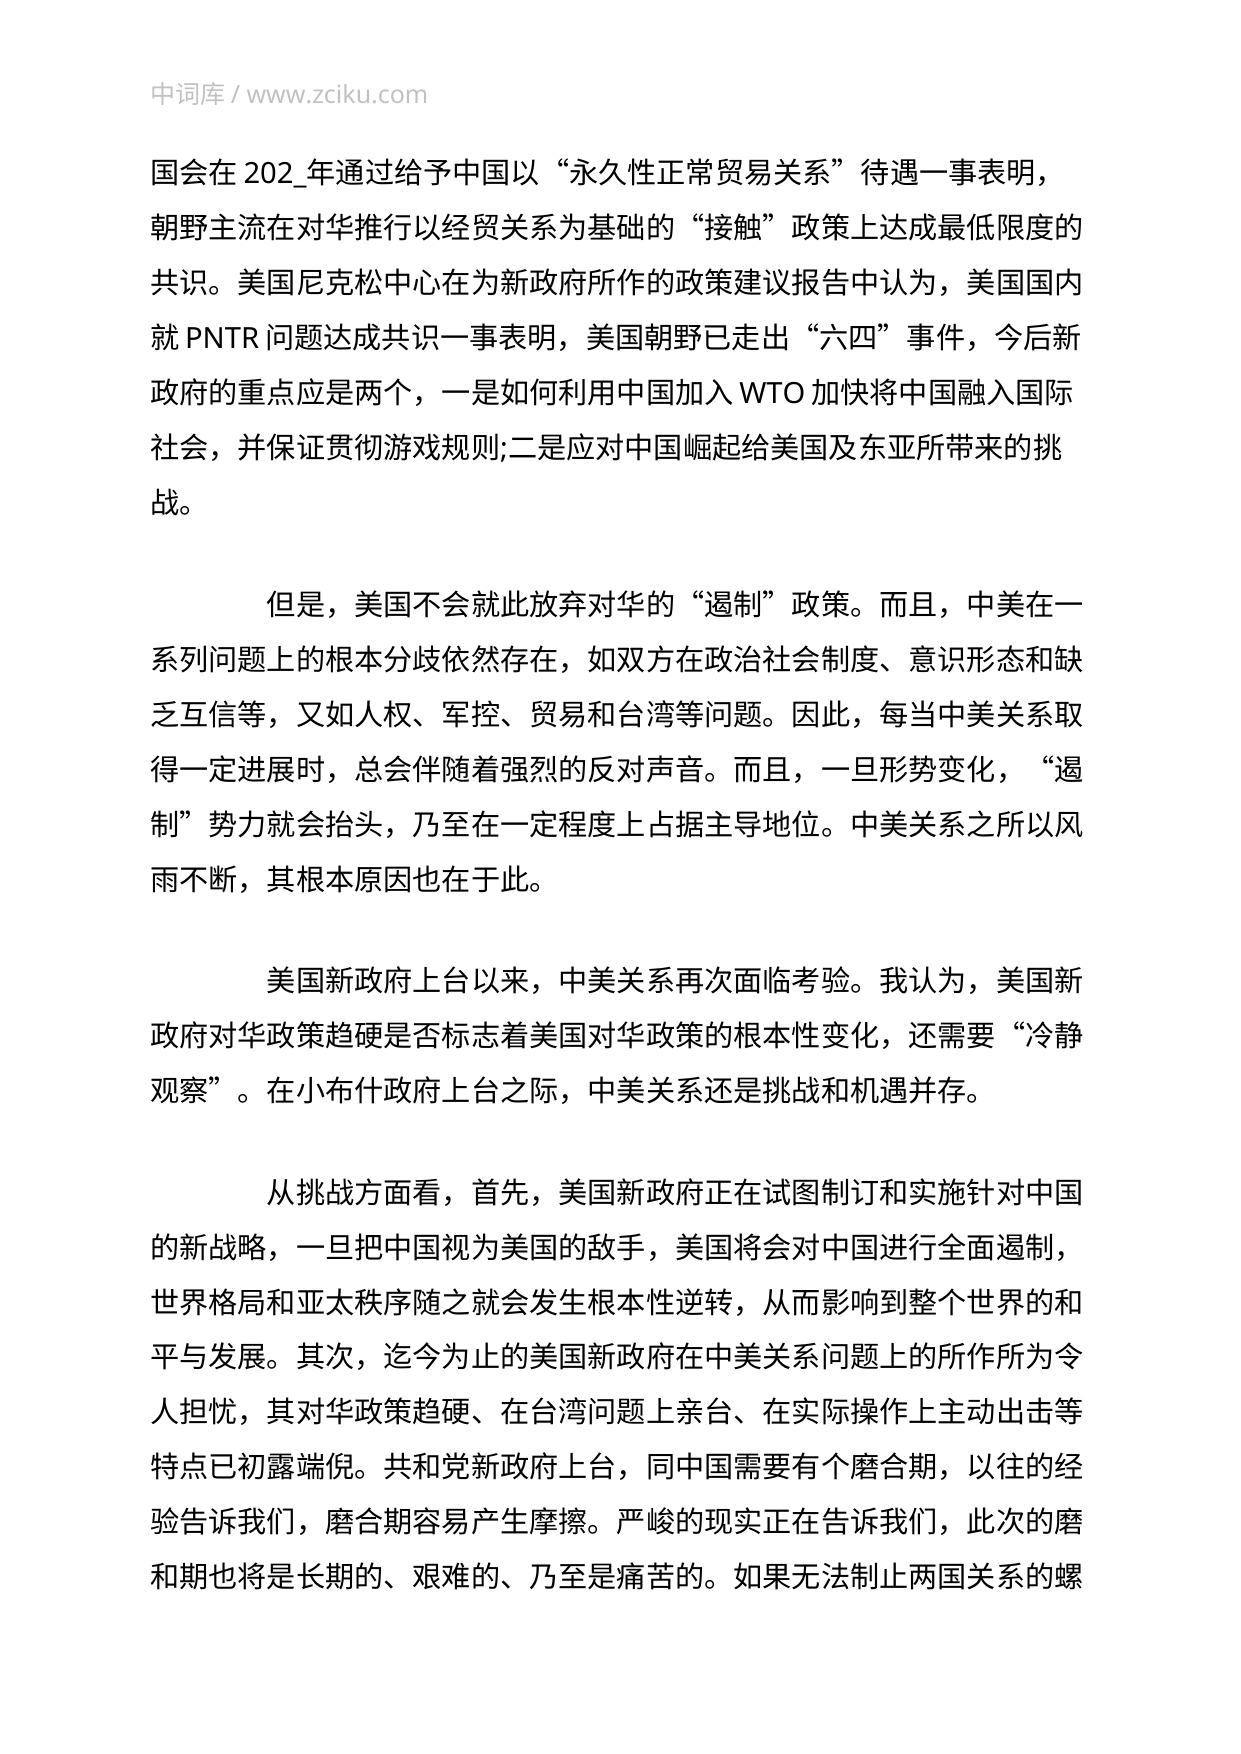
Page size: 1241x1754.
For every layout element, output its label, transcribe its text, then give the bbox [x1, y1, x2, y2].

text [150, 1169, 1090, 1596]
text 美国新政府上台以来，中美关系再次面临考验。我认为，美国新政府对华政策趋硬是否标志着美国对华政策的根本性变化，还需要“冷静观察”。在小布什政府上台之际，中美关系还是挑战和机遇并存。 [150, 958, 1090, 1110]
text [150, 150, 1090, 522]
text 但是，美国不会就此放弃对华的“遏制”政策。而且，中美在一系列问题上的根本分歧依然存在，如双方在政治社会制度、意识形态和缺乏互信等，又如人权、军控、贸易和台湾等问题。因此，每当中美关系取得一定进展时，总会伴随着强烈的反对声音。而且，一旦形势变化，“遏制”势力就会抬头，乃至在一定程度上占据主导地位。中美关系之所以风雨不断，其根本原因也在于此。 [150, 582, 1090, 898]
